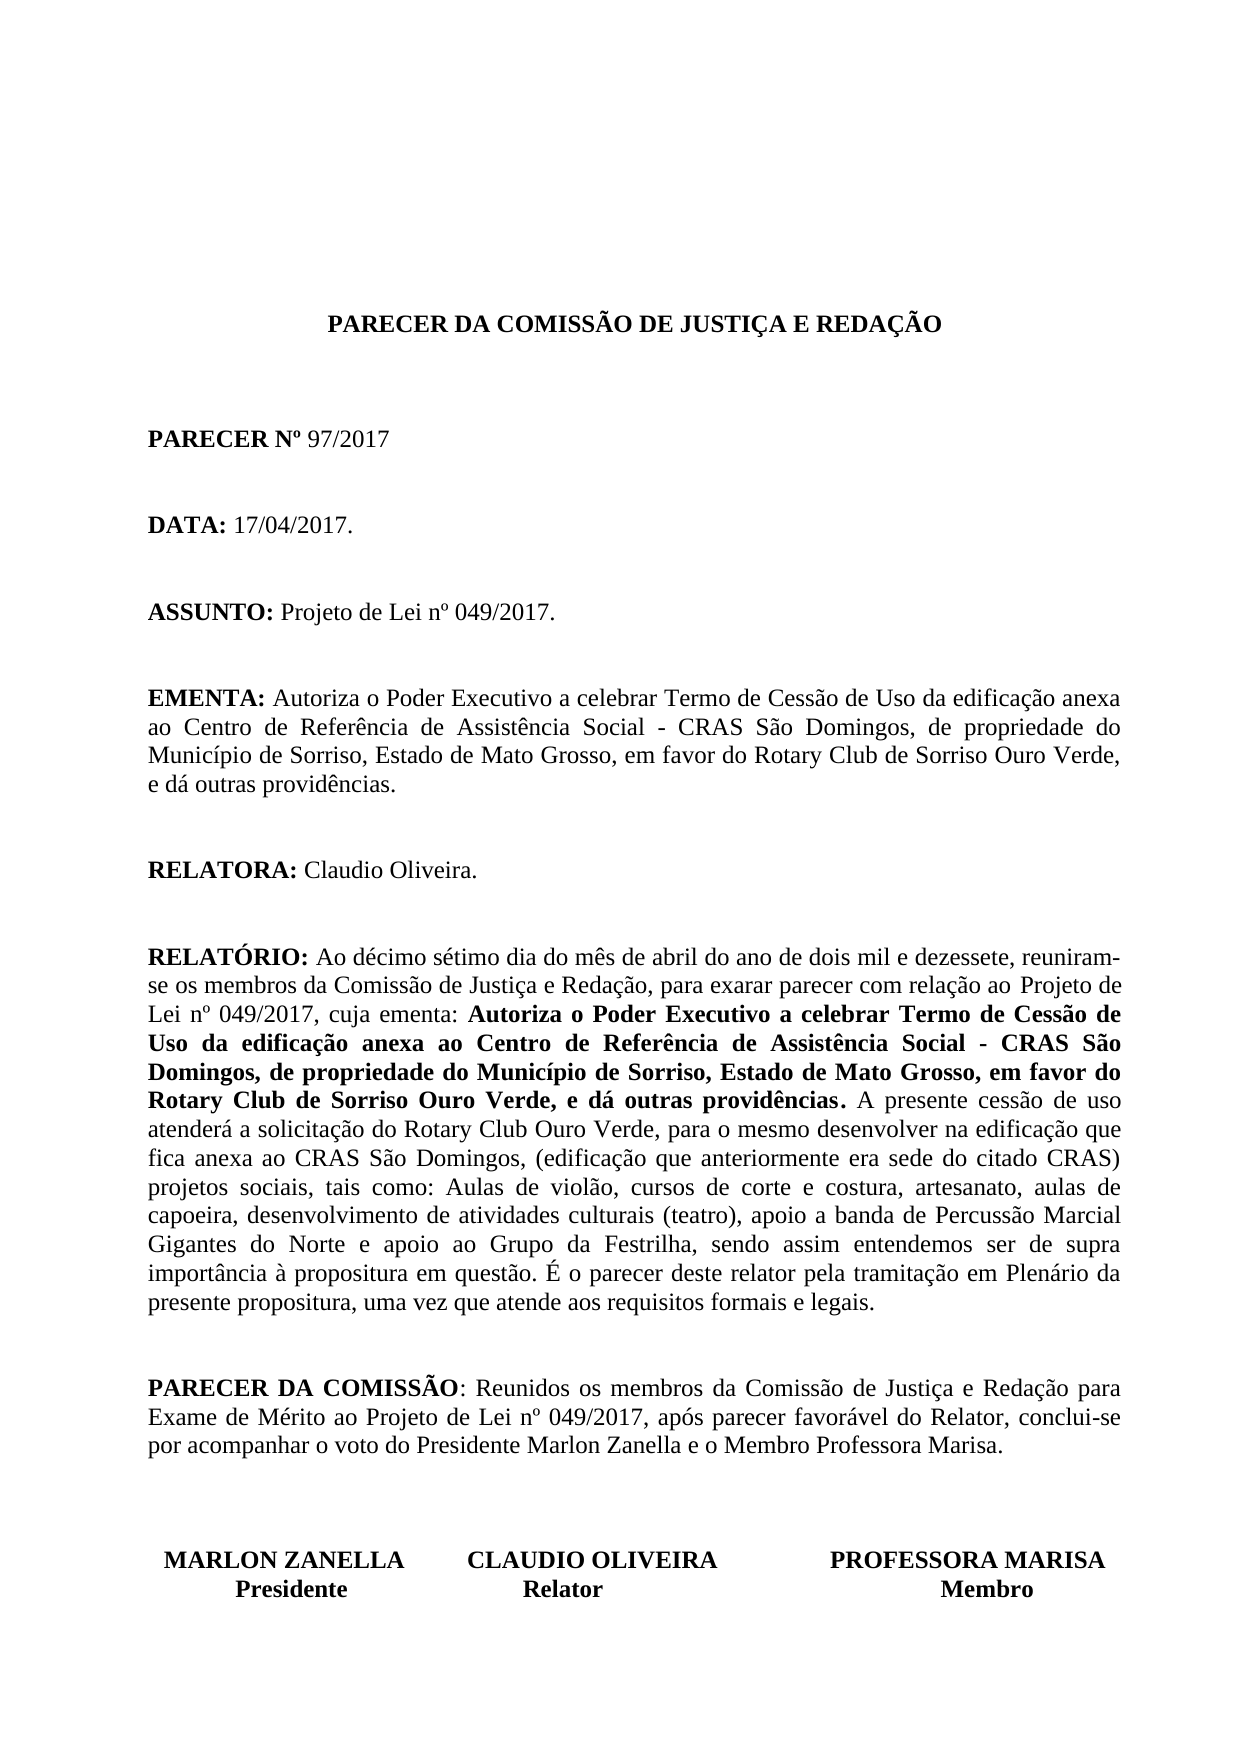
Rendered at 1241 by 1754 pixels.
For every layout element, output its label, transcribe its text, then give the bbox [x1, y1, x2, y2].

text DATA: 17/04/2017. [148, 511, 1122, 539]
text RELATORA: Claudio Oliveira. [148, 856, 1152, 884]
text RELATÓRIO: Ao décimo sétimo dia do mês de abril do ano de dois mil e dezessete, reuniram-se os membros da Comissão de Justiça e Redação, para exarar parecer com relação ao Projeto de Lei nº 049/2017, cuja ementa: Autoriza o Poder Executivo a celebrar Termo de Cessão de Uso da edificação anexa ao Centro de Referência de Assistência Social - CRAS São Domingos, de propriedade do Município de Sorriso, Estado de Mato Grosso, em favor do Rotary Club de Sorriso Ouro Verde, e dá outras providências. A presente cessão de uso atenderá a solicitação do Rotary Club Ouro Verde, para o mesmo desenvolver na edificação que fica anexa ao CRAS São Domingos, (edificação que anteriormente era sede do citado CRAS) projetos sociais, tais como: Aulas de violão, cursos de corte e costura, artesanato, aulas de capoeira, desenvolvimento de atividades culturais (teatro), apoio a banda de Percussão Marcial Gigantes do Norte e apoio ao Grupo da Festrilha, sendo assim entendemos ser de supra importância à propositura em questão. É o parecer deste relator pela tramitação em Plenário da presente propositura, uma vez que atende aos requisitos formais e legais. [148, 942, 1122, 1316]
text PARECER DA COMISSÃO DE JUSTIÇA E REDAÇÃO [148, 309, 1122, 338]
text MARLON ZANELLA CLAUDIO OLIVEIRA PROFESSORA MARISA [148, 1546, 1122, 1574]
text EMENTA: Autoriza o Poder Executivo a celebrar Termo de Cessão de Uso da edificação anexa ao Centro de Referência de Assistência Social - CRAS São Domingos, de propriedade do Município de Sorriso, Estado de Mato Grosso, em favor do Rotary Club de Sorriso Ouro Verde, e dá outras providências. [148, 683, 1122, 798]
text ASSUNTO: Projeto de Lei nº 049/2017. [148, 597, 1122, 626]
text Presidente Relator Membro [148, 1574, 1122, 1603]
subtitle PARECER Nº 97/2017 [148, 424, 1122, 453]
text PARECER DA COMISSÃO: Reunidos os membros da Comissão de Justiça e Redação para Exame de Mérito ao Projeto de Lei nº 049/2017, após parecer favorável do Relator, conclui-se por acompanhar o voto do Presidente Marlon Zanella e o Membro Professora Marisa. [148, 1373, 1122, 1459]
